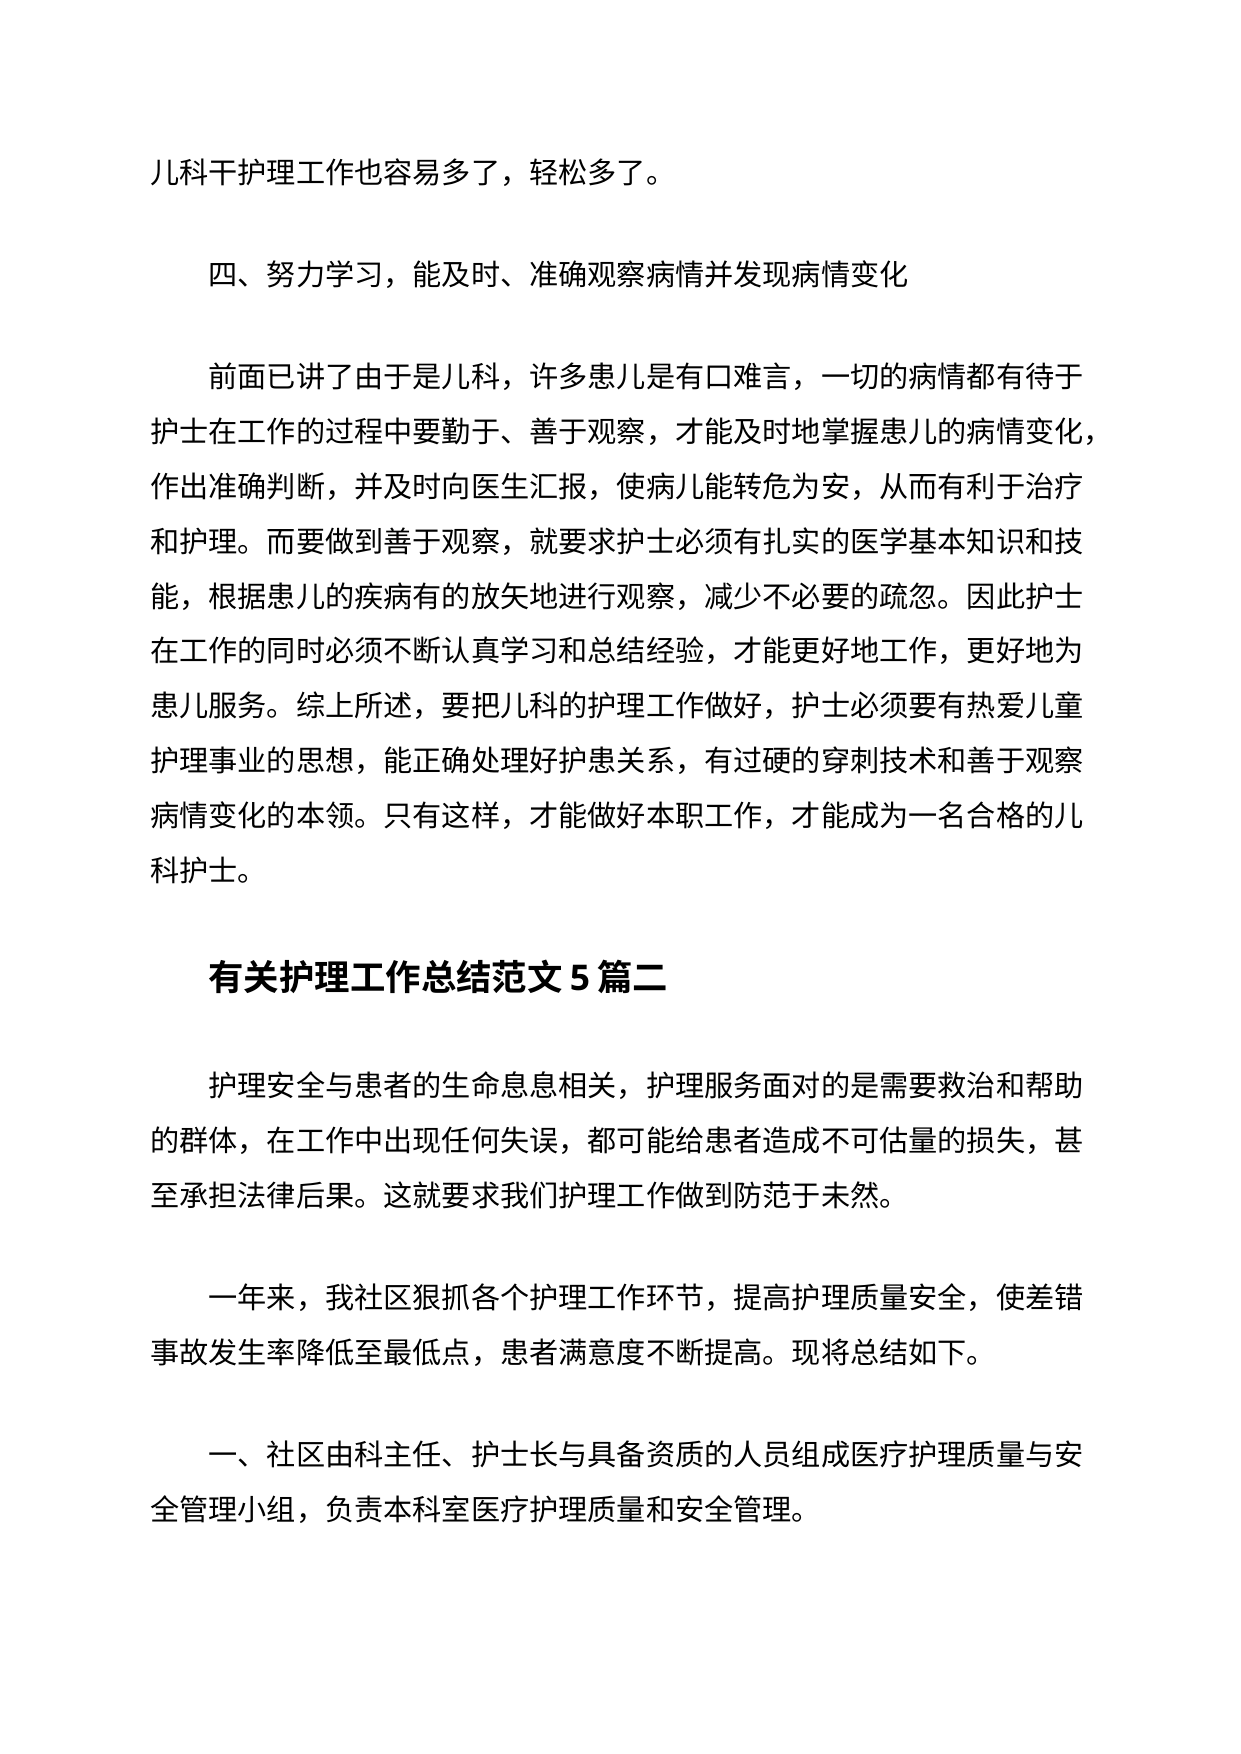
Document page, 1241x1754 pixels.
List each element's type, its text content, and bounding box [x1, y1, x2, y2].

text 有关护理工作总结范文5篇二 [150, 949, 1090, 1001]
text 四、努力学习，能及时、准确观察病情并发现病情变化 [150, 252, 1090, 294]
text 一、社区由科主任、护士长与具备资质的人员组成医疗护理质量与安全管理小组，负责本科室医疗护理质量和安全管理。 [150, 1431, 1090, 1528]
text 一年来，我社区狠抓各个护理工作环节，提高护理质量安全，使差错事故发生率降低至最低点，患者满意度不断提高。现将总结如下。 [150, 1274, 1090, 1372]
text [150, 150, 1090, 192]
text 前面已讲了由于是儿科，许多患儿是有口难言，一切的病情都有待于护士在工作的过程中要勤于、善于观察，才能及时地掌握患儿的病情变化，作出准确判断，并及时向医生汇报，使病儿能转危为安，从而有利于治疗和护理。而要做到善于观察，就要求护士必须有扎实的医学基本知识和技能，根据患儿的疾病有的放矢地进行观察，减少不必要的疏忽。因此护士在工作的同时必须不断认真学习和总结经验，才能更好地工作，更好地为患儿服务。综上所述，要把儿科的护理工作做好，护士必须要有热爱儿童护理事业的思想，能正确处理好护患关系，有过硬的穿刺技术和善于观察病情变化的本领。只有这样，才能做好本职工作，才能成为一名合格的儿科护士。 [150, 353, 1090, 890]
text 护理安全与患者的生命息息相关，护理服务面对的是需要救治和帮助的群体，在工作中出现任何失误，都可能给患者造成不可估量的损失，甚至承担法律后果。这就要求我们护理工作做到防范于未然。 [150, 1063, 1090, 1215]
